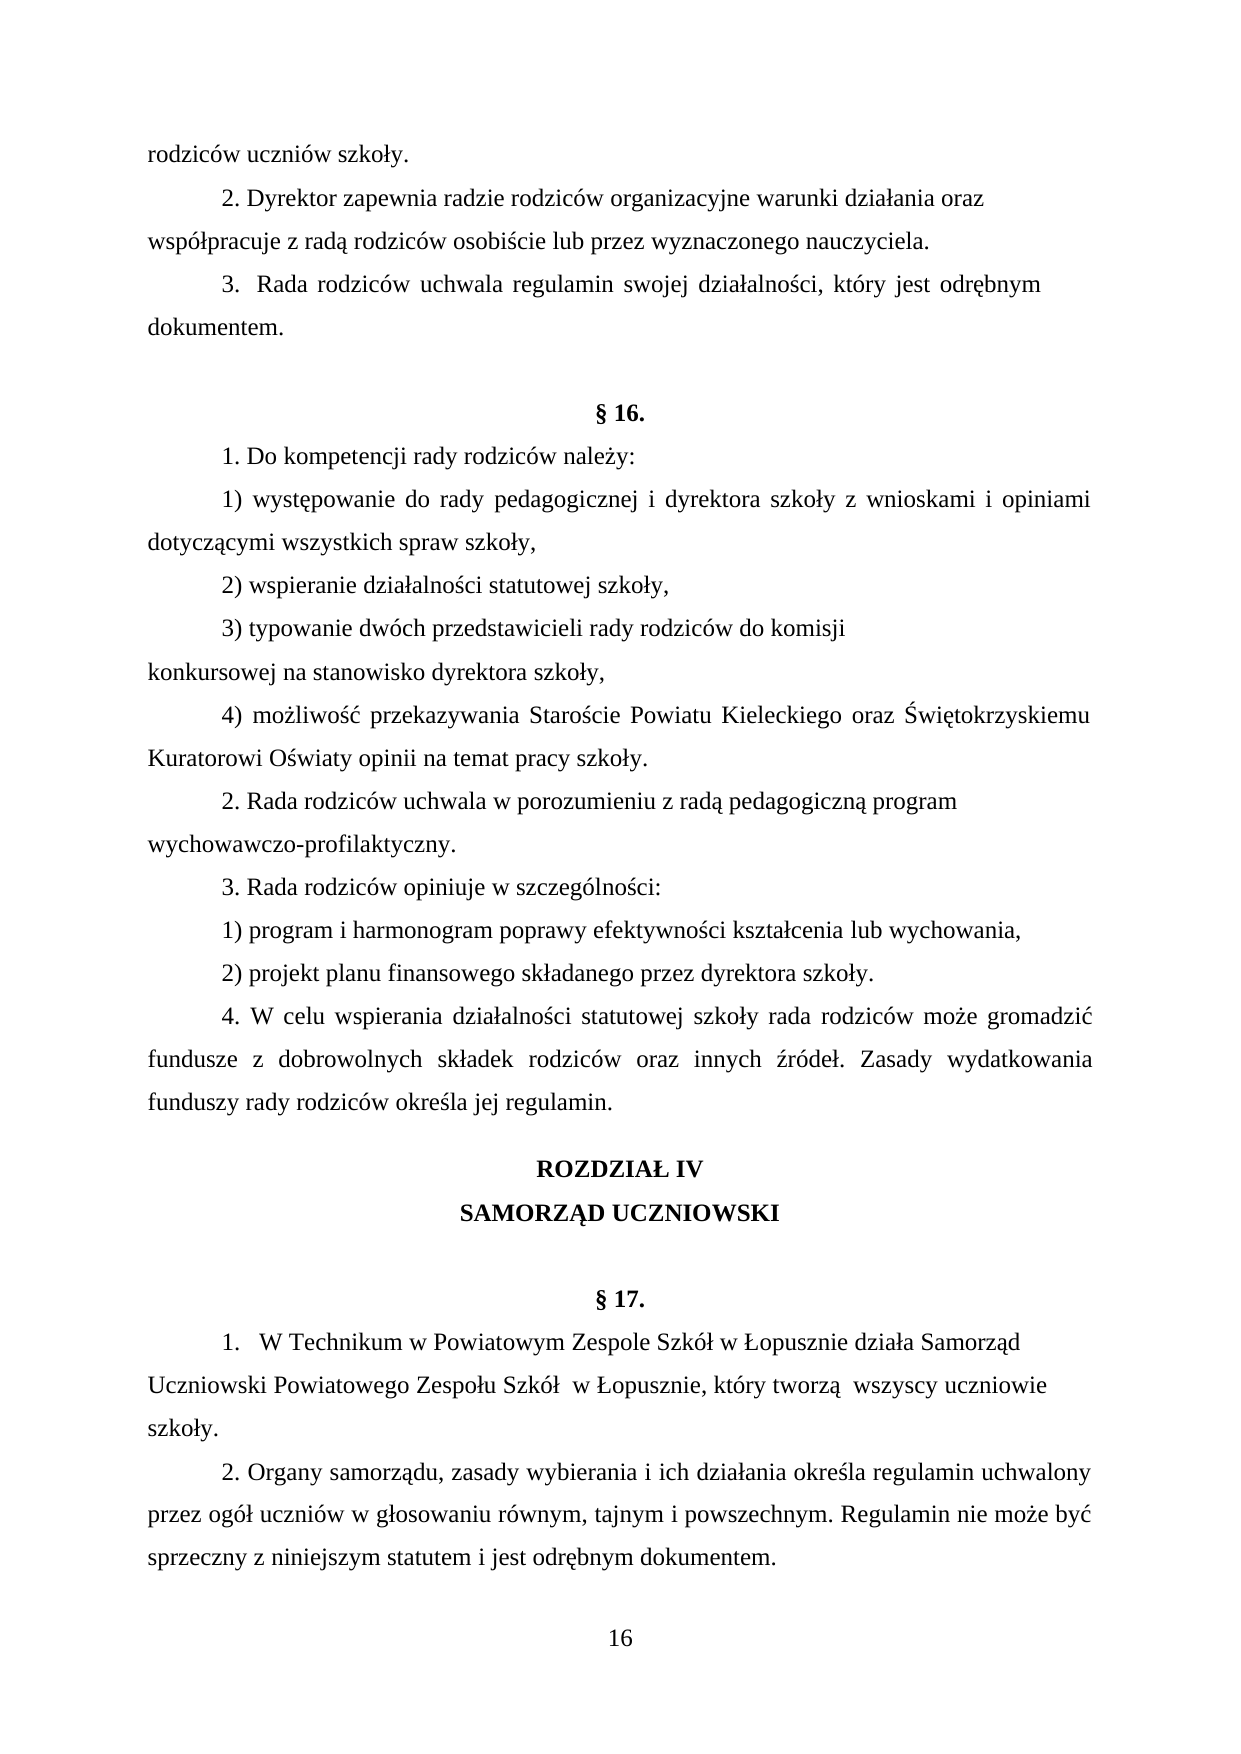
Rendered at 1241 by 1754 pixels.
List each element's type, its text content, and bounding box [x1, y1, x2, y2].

list projekt planu finansowego składanego przez dyrektora szkoły. [221, 958, 1105, 987]
subtitle § 16. [595, 398, 1105, 426]
list Do kompetencji rady rodziców należy: [221, 441, 1105, 469]
list możliwość przekazywania Staroście Powiatu Kieleckiego oraz Świętokrzyskiemu Kuratorowi Oświaty opinii na temat pracy szkoły. [147, 700, 1092, 772]
list Rada rodziców opiniuje w szczególności: [221, 873, 1105, 901]
list W celu wspierania działalności statutowej szkoły rada rodziców może gromadzić fundusze z dobrowolnych składek rodziców oraz innych źródeł. Zasady wydatkowania funduszy rady rodziców określa jej regulamin. [147, 1001, 1093, 1116]
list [147, 139, 1092, 168]
list Rada rodziców uchwala regulamin swojej działalności, który jest odrębnym dokumentem. [147, 269, 1092, 340]
text § 17. [595, 1284, 1105, 1313]
list W Technikum w Powiatowym Zespole Szkół w Łopusznie działa Samorząd Uczniowski Powiatowego Zespołu Szkół w Łopusznie, który tworzą wszyscy uczniowie szkoły. [147, 1327, 1093, 1442]
list Rada rodziców uchwala w porozumieniu z radą pedagogiczną program wychowawczo-profilaktyczny. [147, 786, 957, 858]
list Dyrektor zapewnia radzie rodziców organizacyjne warunki działania oraz współpracuje z radą rodziców osobiście lub przez wyznaczonego nauczyciela. [147, 183, 985, 255]
subtitle ROZDZIAŁ IV SAMORZĄD UCZNIOWSKI [459, 1154, 816, 1226]
list typowanie dwóch przedstawicieli rady rodziców do komisji konkursowej na stanowisko dyrektora szkoły, [147, 613, 981, 685]
list Organy samorządu, zasady wybierania i ich działania określa regulamin uchwalony przez ogół uczniów w głosowaniu równym, tajnym i powszechnym. Regulamin nie może być sprzeczny z niniejszym statutem i jest odrębnym dokumentem. [147, 1457, 1092, 1571]
list występowanie do rady pedagogicznej i dyrektora szkoły z wnioskami i opiniami dotyczącymi wszystkich spraw szkoły, [147, 484, 1093, 556]
list wspieranie działalności statutowej szkoły, [221, 570, 1105, 599]
list program i harmonogram poprawy efektywności kształcenia lub wychowania, [221, 915, 1105, 943]
